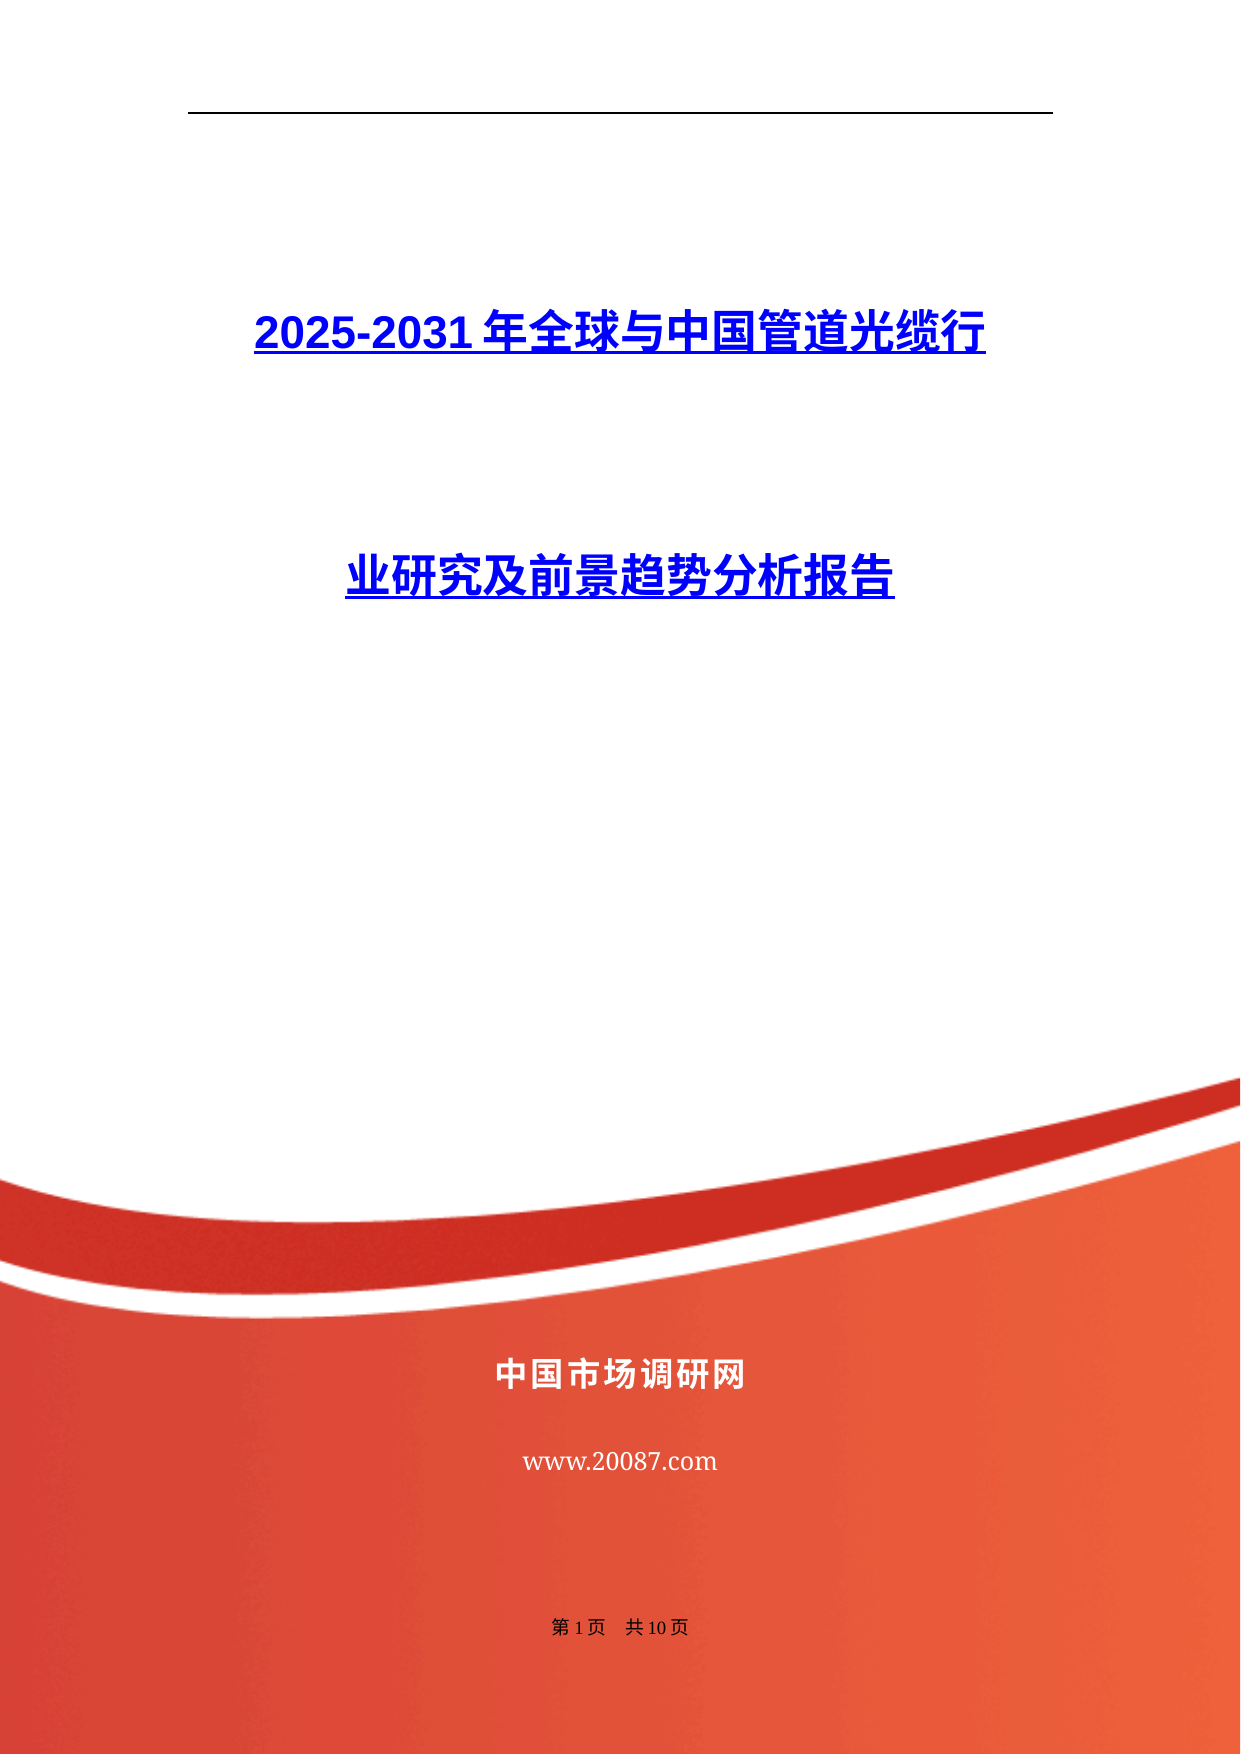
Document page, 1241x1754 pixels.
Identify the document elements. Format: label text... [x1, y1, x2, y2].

text www.20087.com [187, 1428, 1053, 1493]
picture [0, 1006, 1241, 1754]
table_header 2025-2031年全球与中国管道光缆行业研究及前景趋势分析报告 [188, 207, 1053, 773]
subtitle 中国市场调研网 [187, 1339, 1053, 1404]
